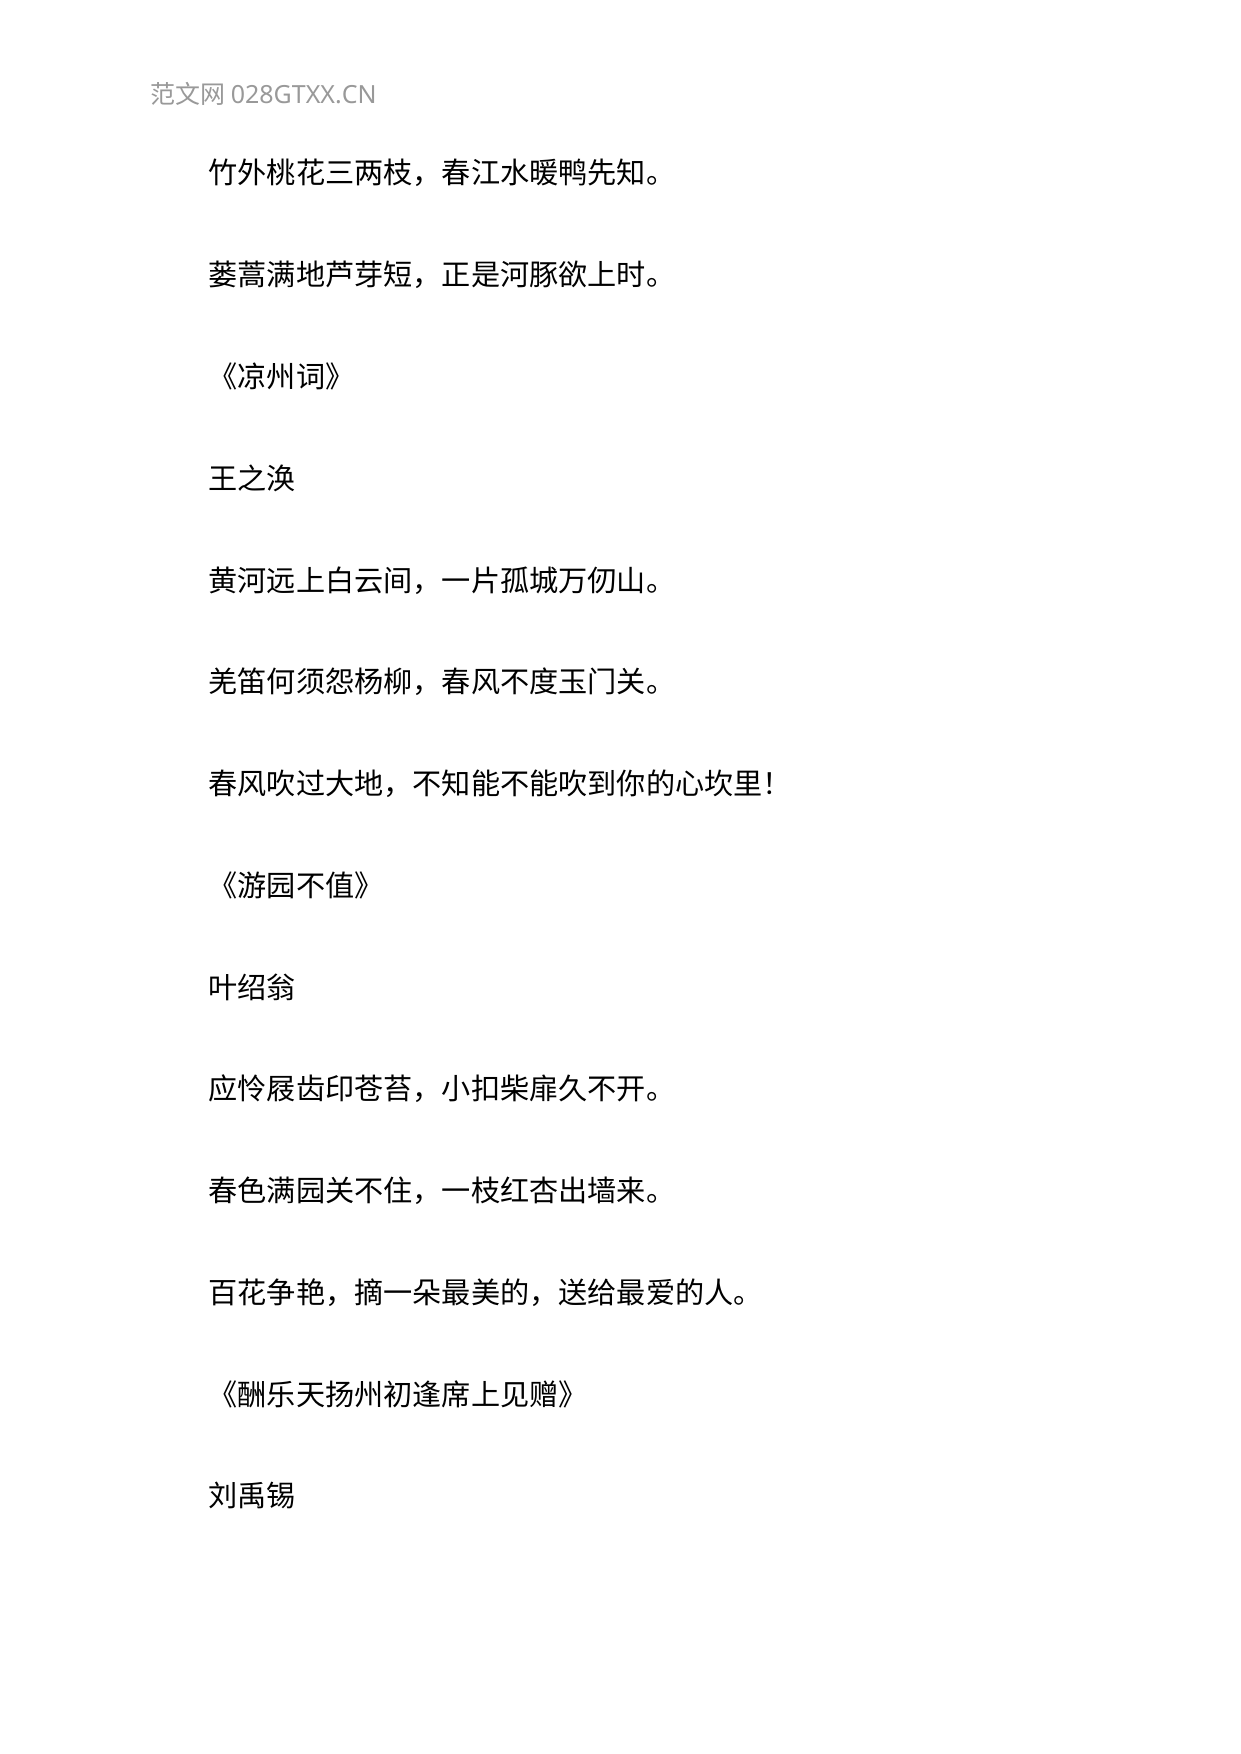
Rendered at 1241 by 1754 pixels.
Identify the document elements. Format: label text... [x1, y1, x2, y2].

text 《酬乐天扬州初逢席上见赠》 [150, 1371, 1090, 1413]
text 《游园不值》 [150, 862, 1090, 905]
text 黄河远上白云间，一片孤城万仞山。 [150, 557, 1090, 599]
text 百花争艳，摘一朵最美的，送给最爱的人。 [150, 1269, 1090, 1312]
text 王之涣 [150, 455, 1090, 498]
text 《凉州词》 [150, 353, 1090, 396]
text 春风吹过大地，不知能不能吹到你的心坎里！ [150, 761, 1090, 803]
text 刘禹锡 [150, 1473, 1090, 1515]
text 春色满园关不住，一枝红杏出墙来。 [150, 1168, 1090, 1210]
text 竹外桃花三两枝，春江水暖鸭先知。 [150, 150, 1090, 192]
text 叶绍翁 [150, 964, 1090, 1006]
text 蒌蒿满地芦芽短，正是河豚欲上时。 [150, 252, 1090, 294]
text 羌笛何须怨杨柳，春风不度玉门关。 [150, 659, 1090, 701]
text 应怜屐齿印苍苔，小扣柴扉久不开。 [150, 1066, 1090, 1108]
